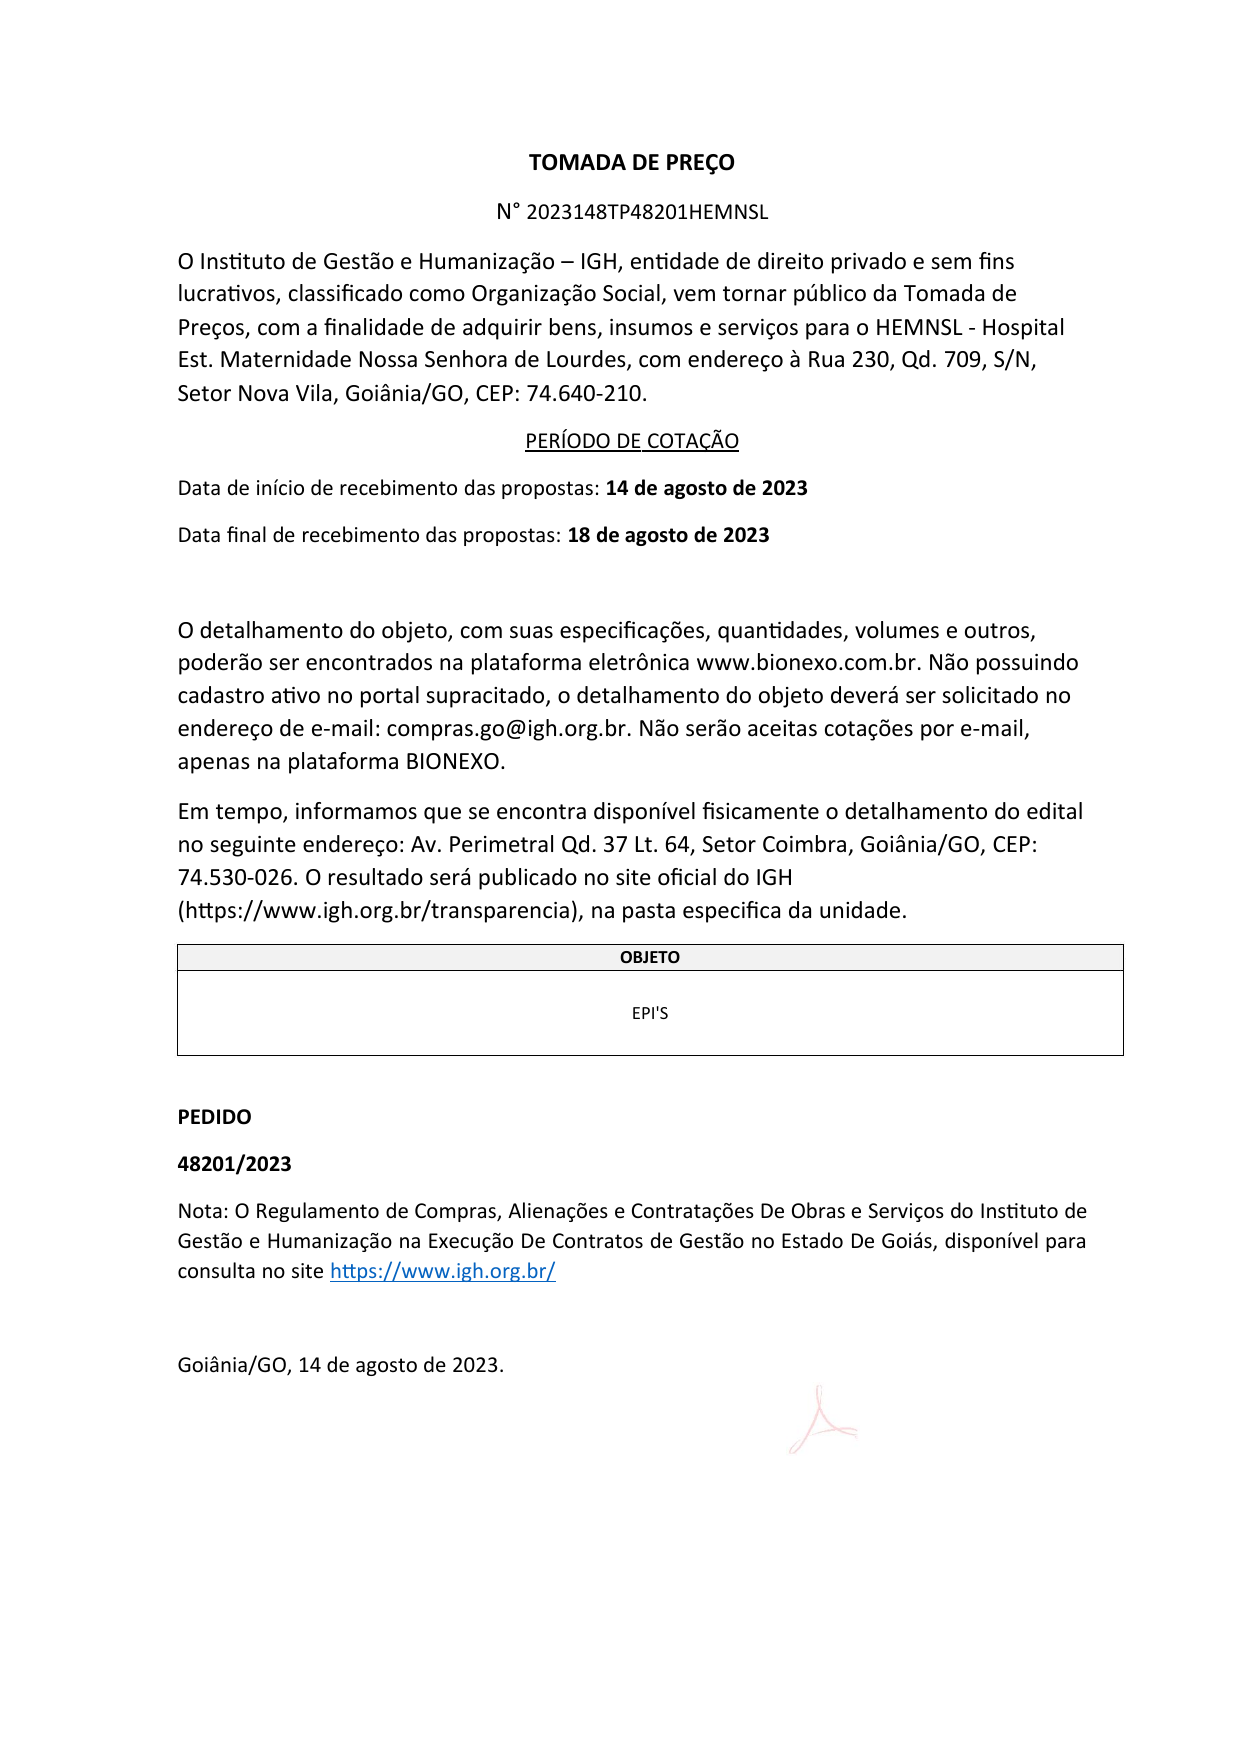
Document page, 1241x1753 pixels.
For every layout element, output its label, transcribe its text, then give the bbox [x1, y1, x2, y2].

text N° 2023148TP48201HEMNSL [496, 195, 793, 226]
text cadastro ativo no portal supracitado, o detalhamento do objeto deverá ser solicitado no [177, 679, 1103, 710]
text Est. Maternidade Nossa Senhora de Lourdes, com endereço à Rua 230, Qd. 709, S/N, [177, 343, 1089, 374]
text Goiânia/GO, 14 de agosto de 2023. [177, 1350, 529, 1378]
text (https://www.igh.org.br/transparencia), na pasta especifica da unidade. [177, 894, 933, 924]
text EPI'S [632, 1001, 693, 1024]
text apenas na plataforma BIONEXO. [177, 745, 1103, 776]
text poderão ser encontrados na plataforma eletrônica www.bionexo.com.br. Não possuindo [177, 646, 1103, 677]
text Gestão e Humanização na Execução De Contratos de Gestão no Estado De Goiás, disponível para [177, 1226, 1111, 1254]
text Nota: O Regulamento de Compras, Alienações e Contratações De Obras e Serviços do Instituto de [177, 1196, 1111, 1224]
text O detalhamento do objeto, com suas especificações, quantidades, volumes e outros, [177, 614, 1103, 644]
text consulta no site https://www.igh.org.br/ [177, 1256, 1111, 1284]
picture [786, 1382, 860, 1456]
text Em tempo, informamos que se encontra disponível fisicamente o detalhamento do edital [177, 795, 1107, 825]
text Preços, com a finalidade de adquirir bens, insumos e serviços para o HEMNSL - Hospital [177, 311, 1089, 341]
text OBJETO [620, 946, 705, 968]
text 4.530-026. O resultado será publicado no site oficial do IGH [190, 861, 818, 891]
text 7 [177, 861, 190, 891]
text PERÍODO DE COTAÇÃO [525, 426, 831, 454]
text TOMADA DE PREÇO [529, 146, 760, 176]
text Data de início de recebimento das propostas: 14 de agosto de 2023 [177, 473, 831, 501]
text endereço de e-mail: compras.go@igh.org.br. Não serão aceitas cotações por e-mail, [177, 712, 1103, 743]
text Data final de recebimento das propostas: 18 de agosto de 2023 [177, 520, 831, 548]
text Setor Nova Vila, Goiânia/GO, CEP: 74.640-210. [177, 377, 1089, 407]
picture [174, 941, 1126, 1058]
text 8201/2023 [189, 1149, 317, 1177]
text no seguinte endereço: Av. Perimetral Qd. 37 Lt. 64, Setor Coimbra, Goiânia/GO, CEP: [177, 828, 1107, 858]
text lucrativos, classificado como Organização Social, vem tornar público da Tomada de [177, 277, 1089, 308]
text O Instituto de Gestão e Humanização – IGH, entidade de direito privado e sem fins [177, 245, 1089, 275]
text PEDIDO [177, 1102, 277, 1130]
